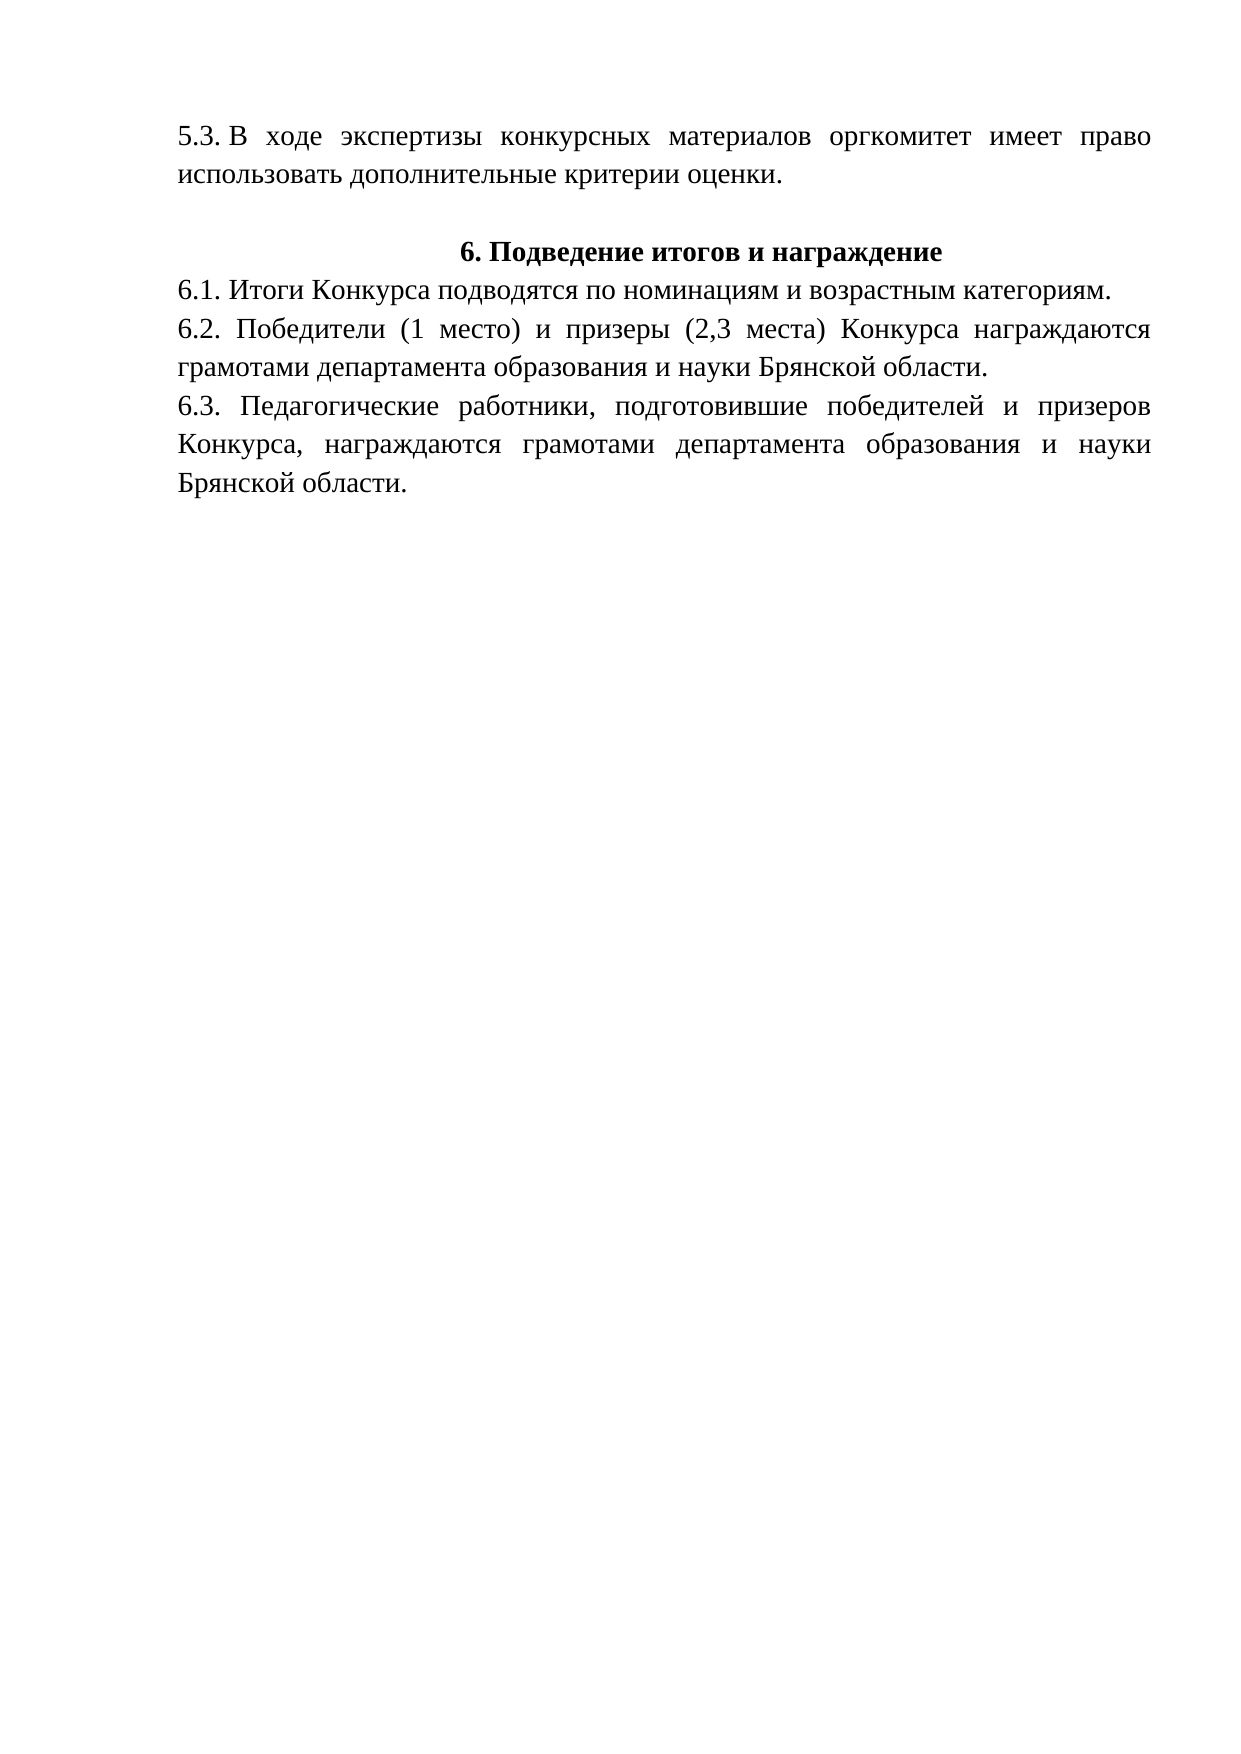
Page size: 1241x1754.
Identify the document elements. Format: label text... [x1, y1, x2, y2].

text 6. Подведение итогов и награждение [177, 234, 1152, 267]
text 5.3. В ходе экспертизы конкурсных материалов оргкомитет имеет право использовать дополнительные критерии оценки. [177, 118, 1152, 190]
text 6.3. Педагогические работники, подготовившие победителей и призеров Конкурса, награждаются грамотами департамента образования и науки Брянской области. [177, 388, 1152, 498]
text 6.2. Победители (1 место) и призеры (2,3 места) Конкурса награждаются грамотами департамента образования и науки Брянской области. [177, 311, 1152, 383]
text 6.1. Итоги Конкурса подводятся по номинациям и возрастным категориям. [177, 272, 1152, 306]
